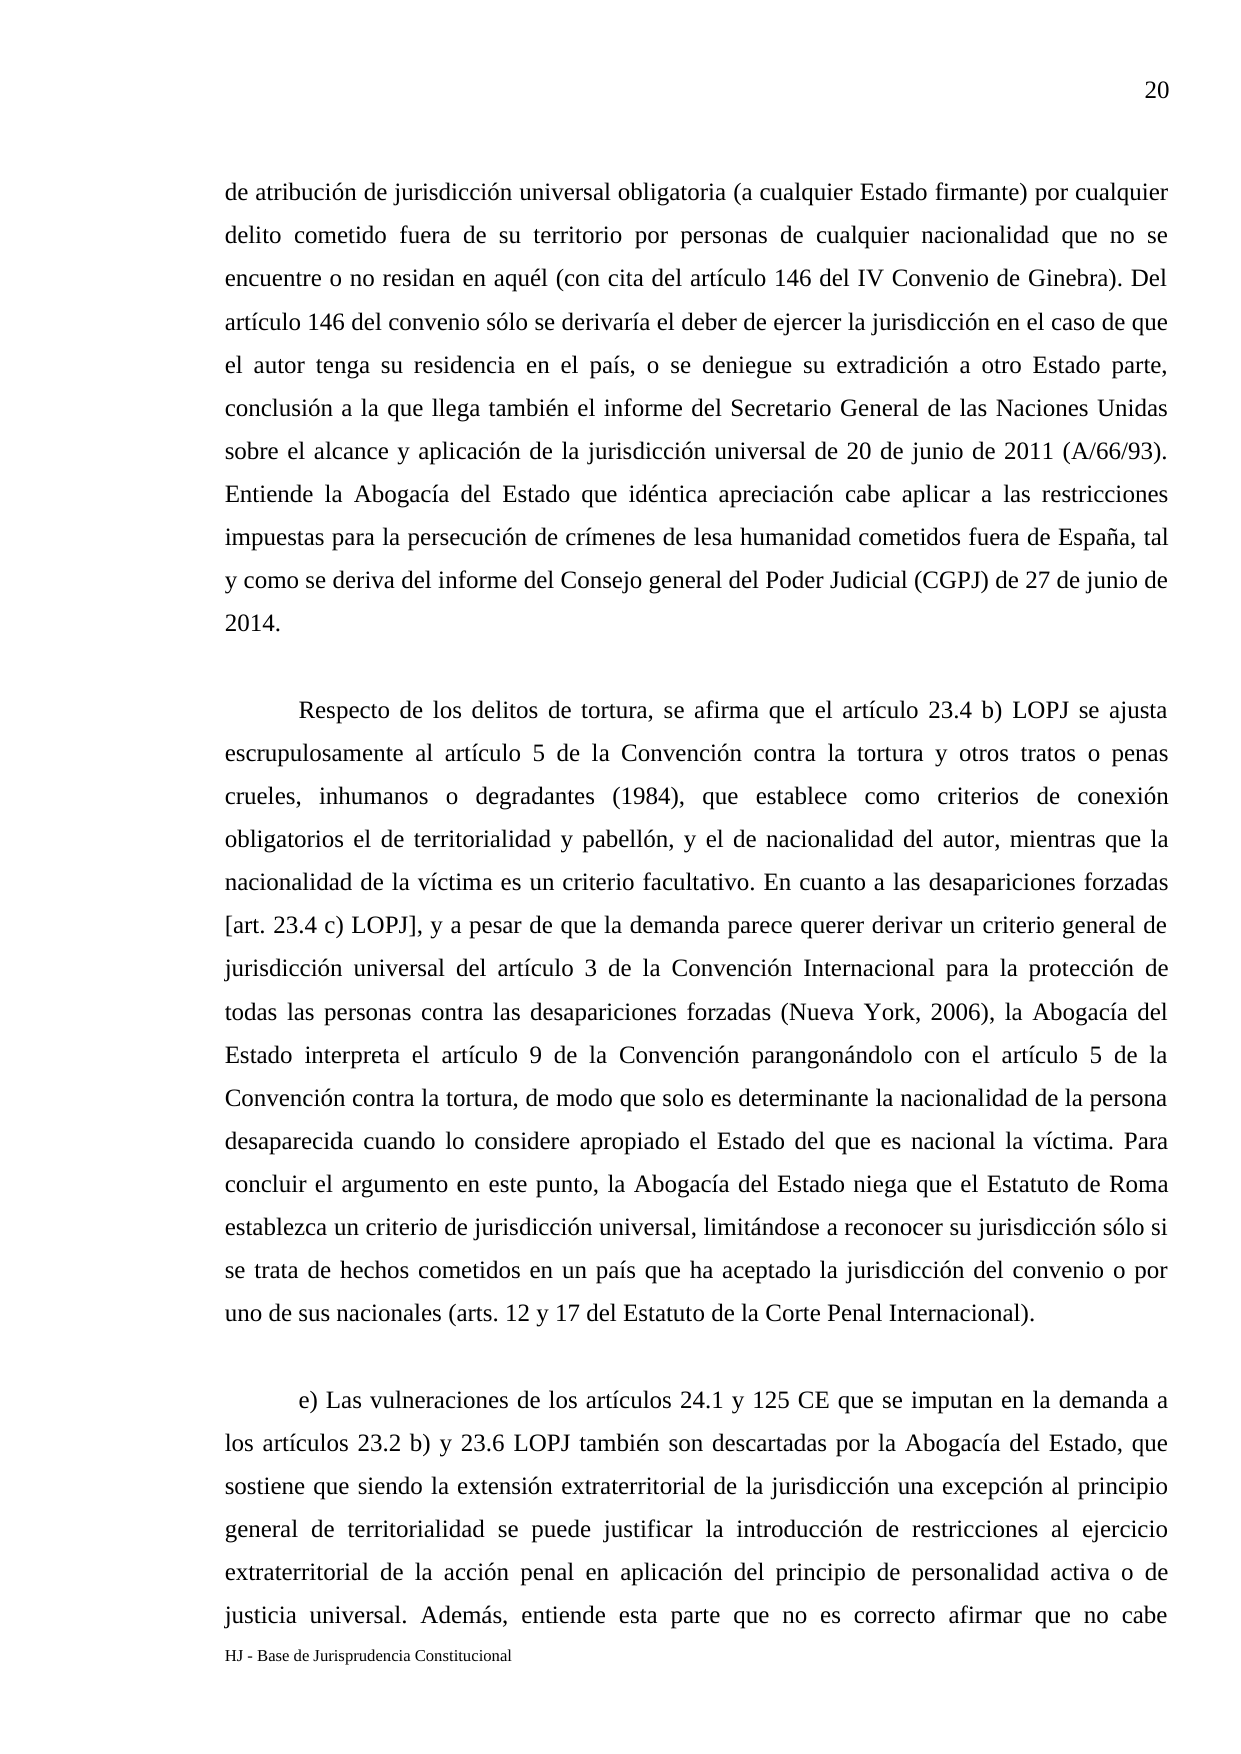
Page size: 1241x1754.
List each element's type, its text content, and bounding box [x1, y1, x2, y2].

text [224, 177, 1169, 637]
text Respecto de los delitos de tortura, se afirma que el artículo 23.4 b) LOPJ se ajusta escrupulosamente al artículo 5 de la Convención contra la tortura y otros tratos o penas crueles, inhumanos o degradantes (1984), que establece como criterios de conexión obligatorios el de territorialidad y pabellón, y el de nacionalidad del autor, mientras que la nacionalidad de la víctima es un criterio facultativo. En cuanto a las desapariciones forzadas [art. 23.4 c) LOPJ], y a pesar de que la demanda parece querer derivar un criterio general de jurisdicción universal del artículo 3 de la Convención Internacional para la protección de todas las personas contra las desapariciones forzadas (Nueva York, 2006), la Abogacía del Estado interpreta el artículo 9 de la Convención parangonándolo con el artículo 5 de la Convención contra la tortura, de modo que solo es determinante la nacionalidad de la persona desaparecida cuando lo considere apropiado el Estado del que es nacional la víctima. Para concluir el argumento en este punto, la Abogacía del Estado niega que el Estatuto de Roma establezca un criterio de jurisdicción universal, limitándose a reconocer su jurisdicción sólo si se trata de hechos cometidos en un país que ha aceptado la jurisdicción del convenio o por uno de sus nacionales (arts. 12 y 17 del Estatuto de la Corte Penal Internacional). [224, 695, 1169, 1327]
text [224, 1385, 1169, 1629]
